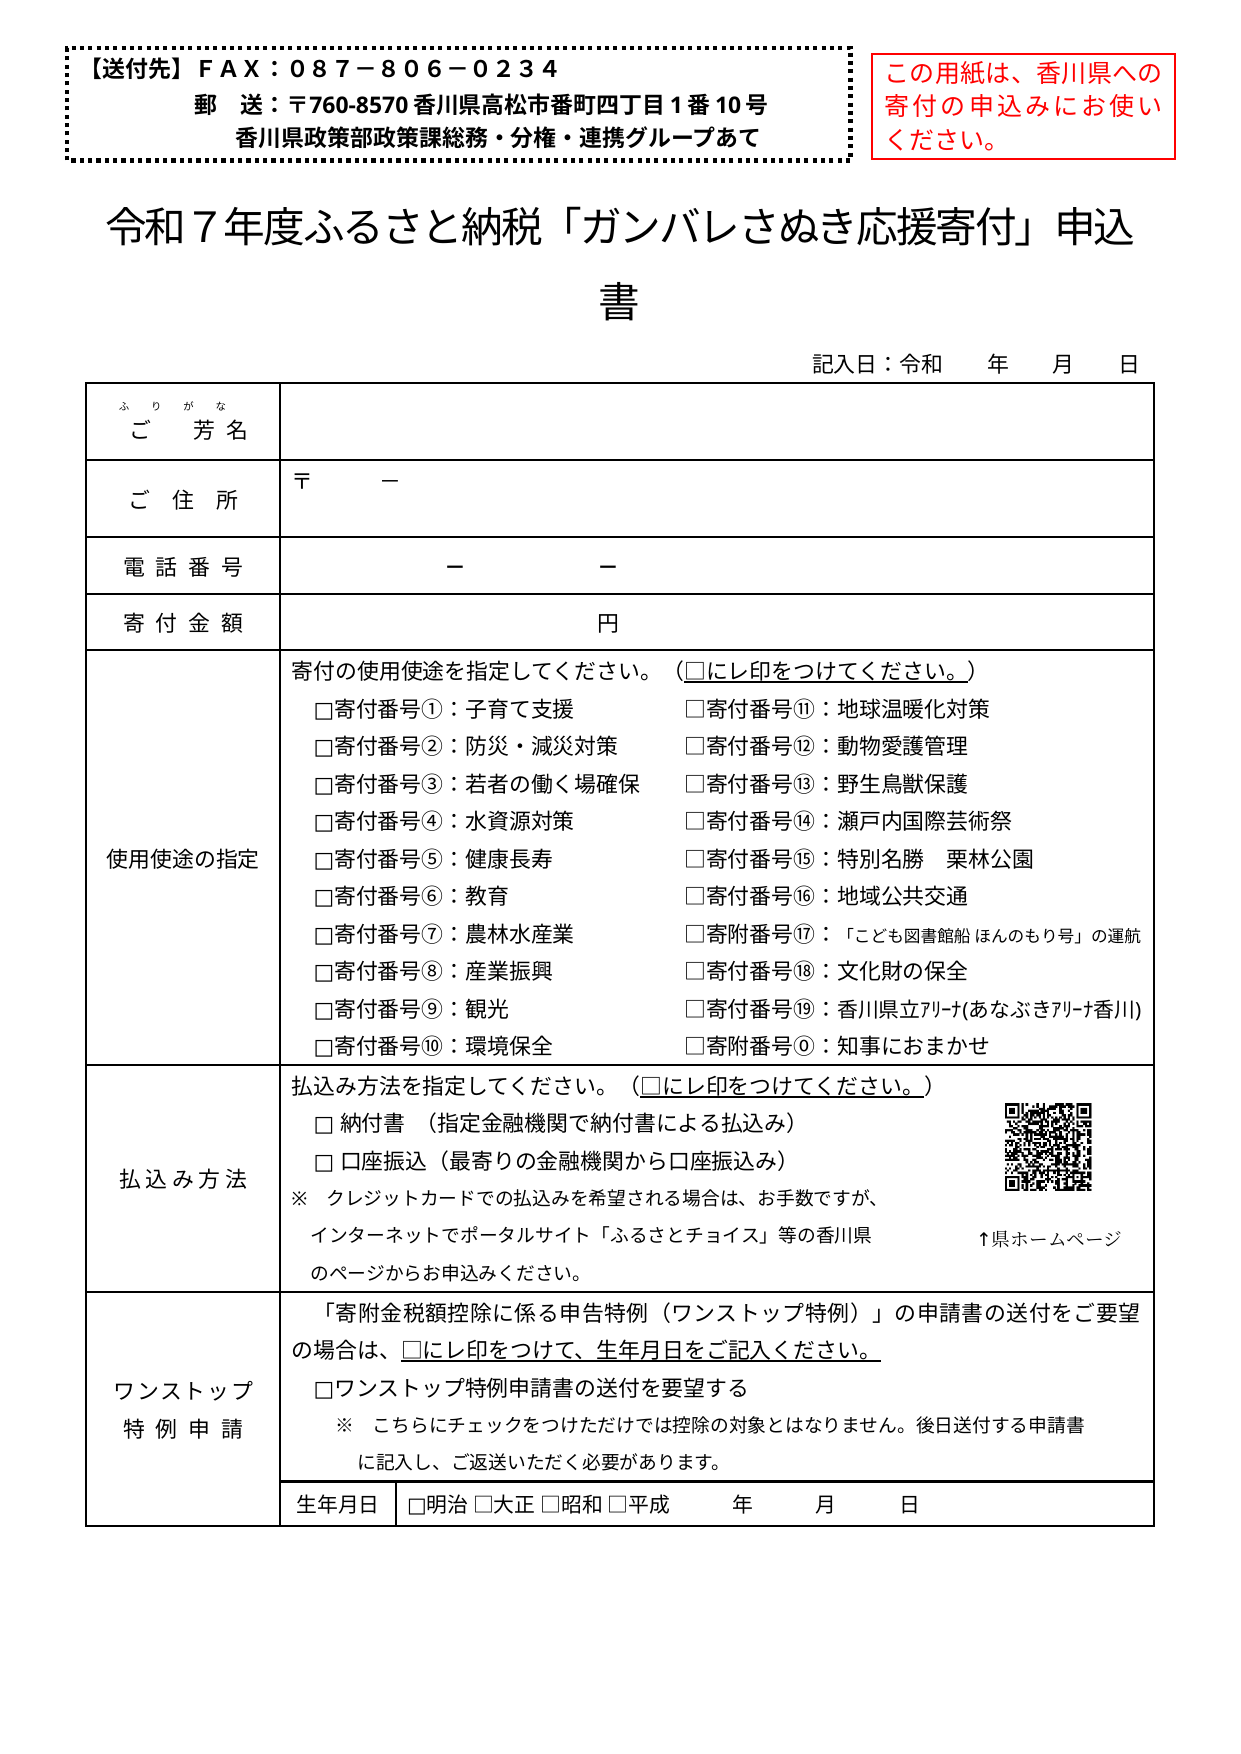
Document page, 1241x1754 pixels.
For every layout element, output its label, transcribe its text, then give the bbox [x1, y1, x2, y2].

table_cell 払込み方法を指定してください。（□にレ印をつけてください。） □ 納付書 （指定金融機関で納付書による払込み） □ 口座振込（最寄りの金融機関から口座振込み） ※ クレジットカードでの払込みを希望される場合は、お手数ですが、 インターネットでポータルサイト「ふるさとチョイス」等の香川県 のページからお申込みください。 [281, 1066, 1153, 1291]
table_header [281, 384, 1153, 459]
table_cell ご住所 [87, 461, 279, 536]
table_cell 払込み方法 [87, 1066, 279, 1291]
table_cell ワンストップ 特例申請 [87, 1293, 279, 1525]
table_cell － － [281, 538, 1153, 593]
table_cell □明治 □大正 □昭和 □平成 年 月 日 [397, 1483, 1153, 1525]
table_cell 生年月日 [281, 1483, 395, 1525]
table_cell 電話番号 [87, 538, 279, 593]
table_cell 円 [281, 595, 1153, 649]
table_cell 〒 － [281, 461, 1153, 536]
table_cell 寄付金額 [87, 595, 279, 649]
table_header [87, 384, 279, 459]
table_cell 使用使途の指定 [87, 651, 279, 1064]
text 令和７年度ふるさと納税「ガンバレさぬき応援寄付」申込書 [100, 187, 1140, 337]
table_cell 寄付の使用使途を指定してください。（□にレ印をつけてください。） □寄付番号①：子育て支援 □寄付番号⑪：地球温暖化対策 □寄付番号②：防災・減災対策 □寄付番号⑫：動物愛護管理 □寄付番号③：若者の働く場確保 □寄付番号⑬：野生鳥獣保護 □寄付番号④：水資源対策 □寄付番号⑭：瀬戸内国際芸術祭 □寄付番号⑤：健康長寿 □寄付番号⑮：特別名勝 栗林公園 □寄付番号⑥：教育 □寄付番号⑯：地域公共交通 □寄付番号⑦：農林水産業 □寄附番号⑰：「こども図書館船 ほんのもり号」の運航 □寄付番号⑧：産業振興 □寄付番号⑱：文化財の保全 □寄付番号⑨：観光 □寄付番号⑲：香川県立ｱﾘｰﾅ(あなぶきｱﾘｰﾅ香川) □寄付番号⑩：環境保全 □寄附番号⓪：知事におまかせ [281, 651, 1153, 1064]
table_cell 「寄附金税額控除に係る申告特例（ワンストップ特例）」の申請書の送付をご要望の場合は、□にレ印をつけて、生年月日をご記入ください。 □ワンストップ特例申請書の送付を要望する ※ こちらにチェックをつけただけでは控除の対象とはなりません。後日送付する申請書 に記入し、ご返送いただく必要があります。 [281, 1293, 1153, 1480]
text 記入日：令和 年 月 日 [100, 344, 1140, 382]
picture [995, 1096, 1103, 1201]
